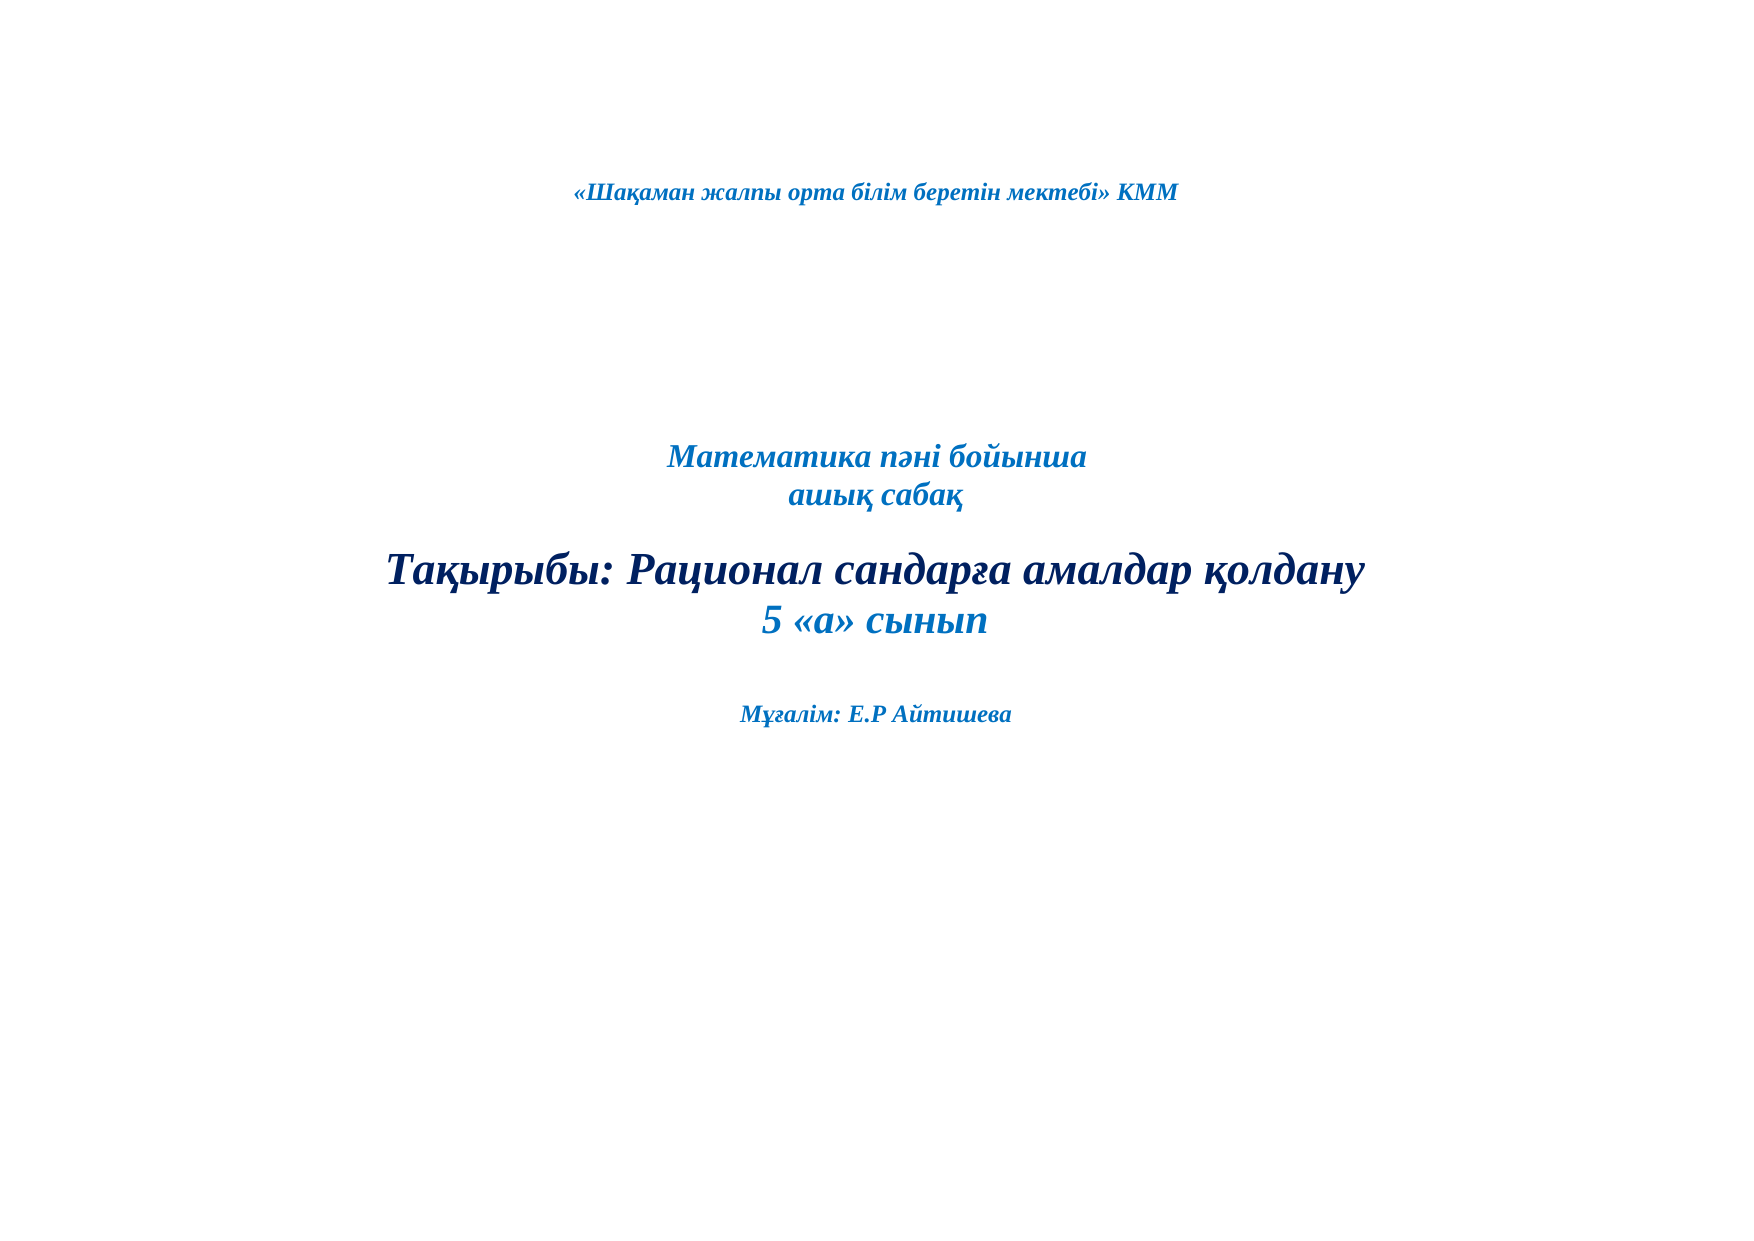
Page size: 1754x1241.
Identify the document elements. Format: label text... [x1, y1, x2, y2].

text Мұғалім: Е.Р Айтишева [118, 699, 1636, 728]
text Математика пәні бойынша [118, 436, 1636, 474]
text 5 «а» сынып [118, 594, 1636, 642]
text ашық сабақ [118, 474, 1636, 513]
text «Шақаман жалпы орта білім беретін мектебі» КММ [118, 177, 1636, 206]
text Тақырыбы: Рационал сандарға амалдар қолдану [118, 541, 1636, 594]
